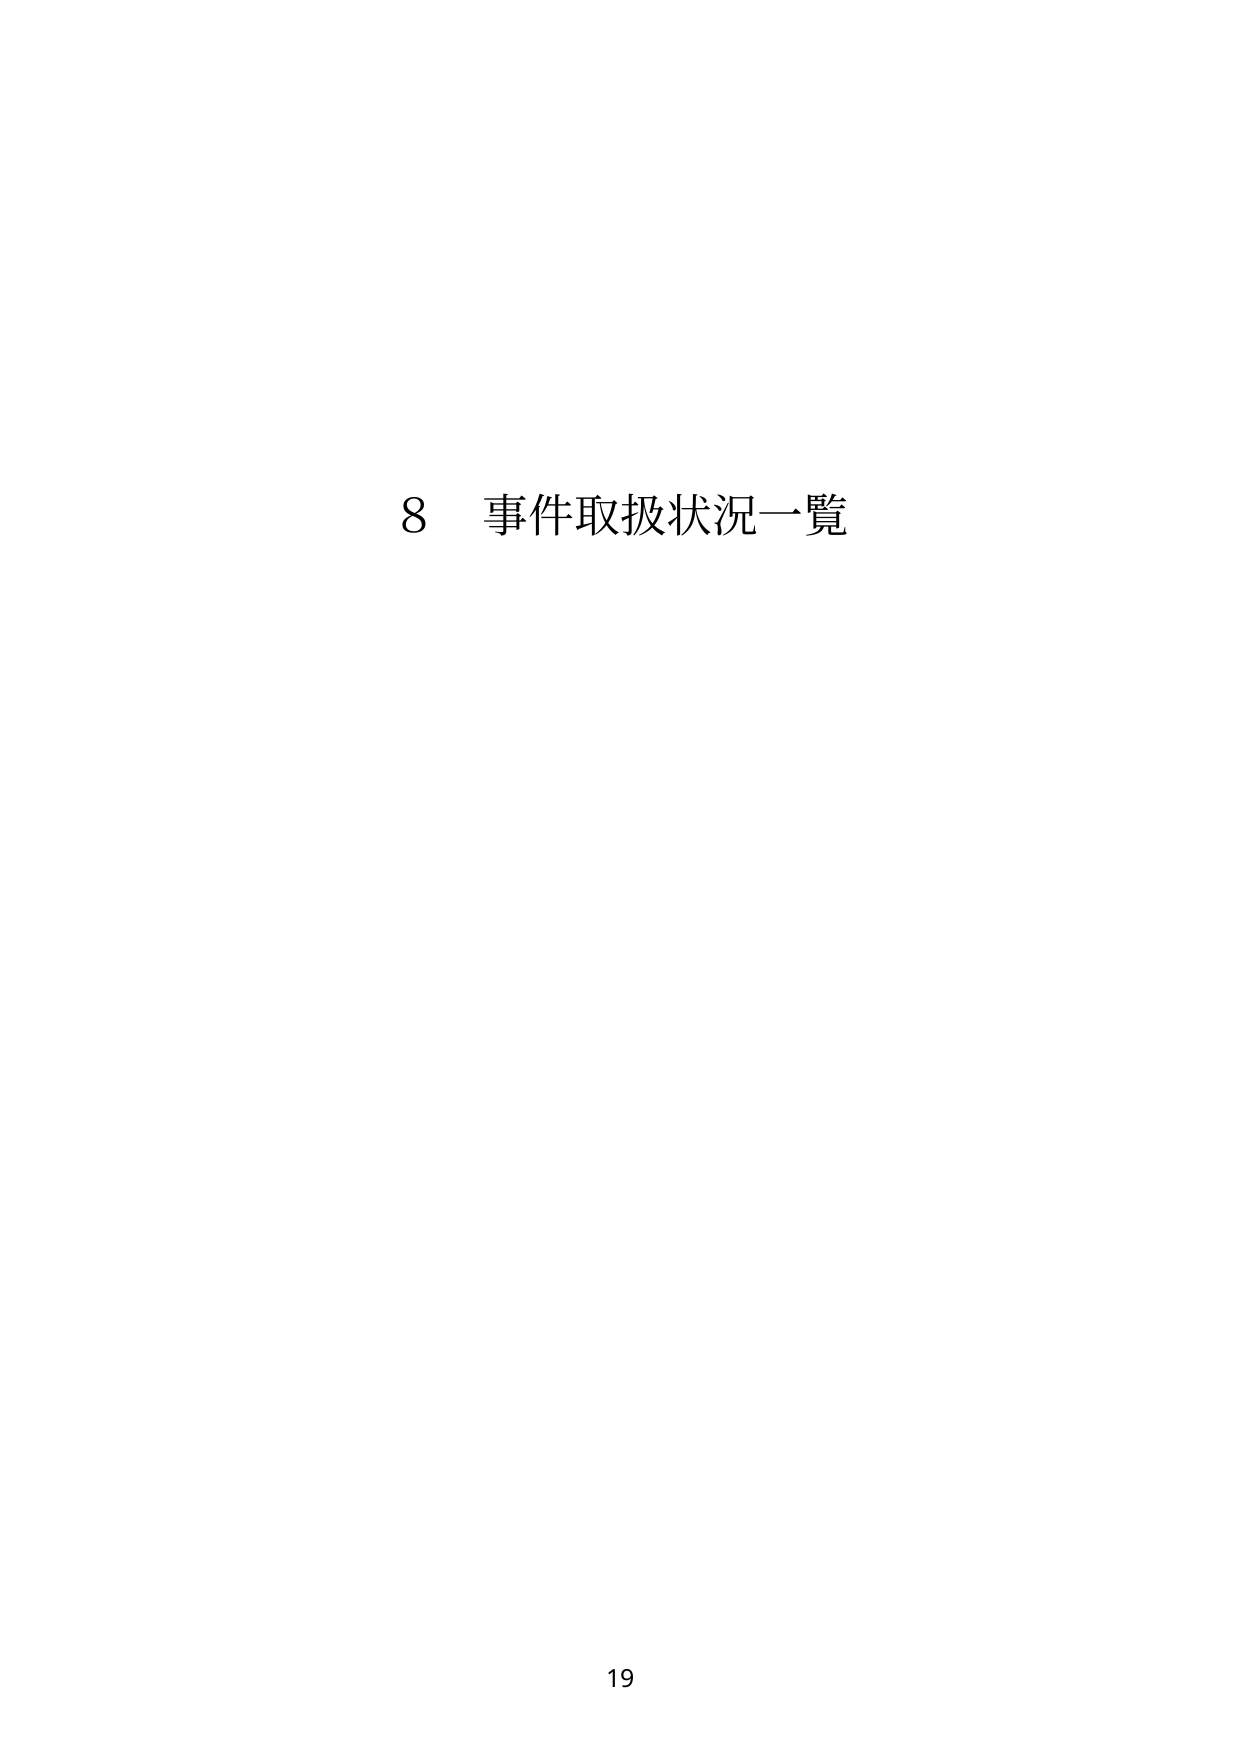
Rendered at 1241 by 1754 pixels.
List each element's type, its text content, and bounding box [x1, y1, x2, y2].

text ８ 事件取扱状況一覧 [177, 475, 1063, 550]
